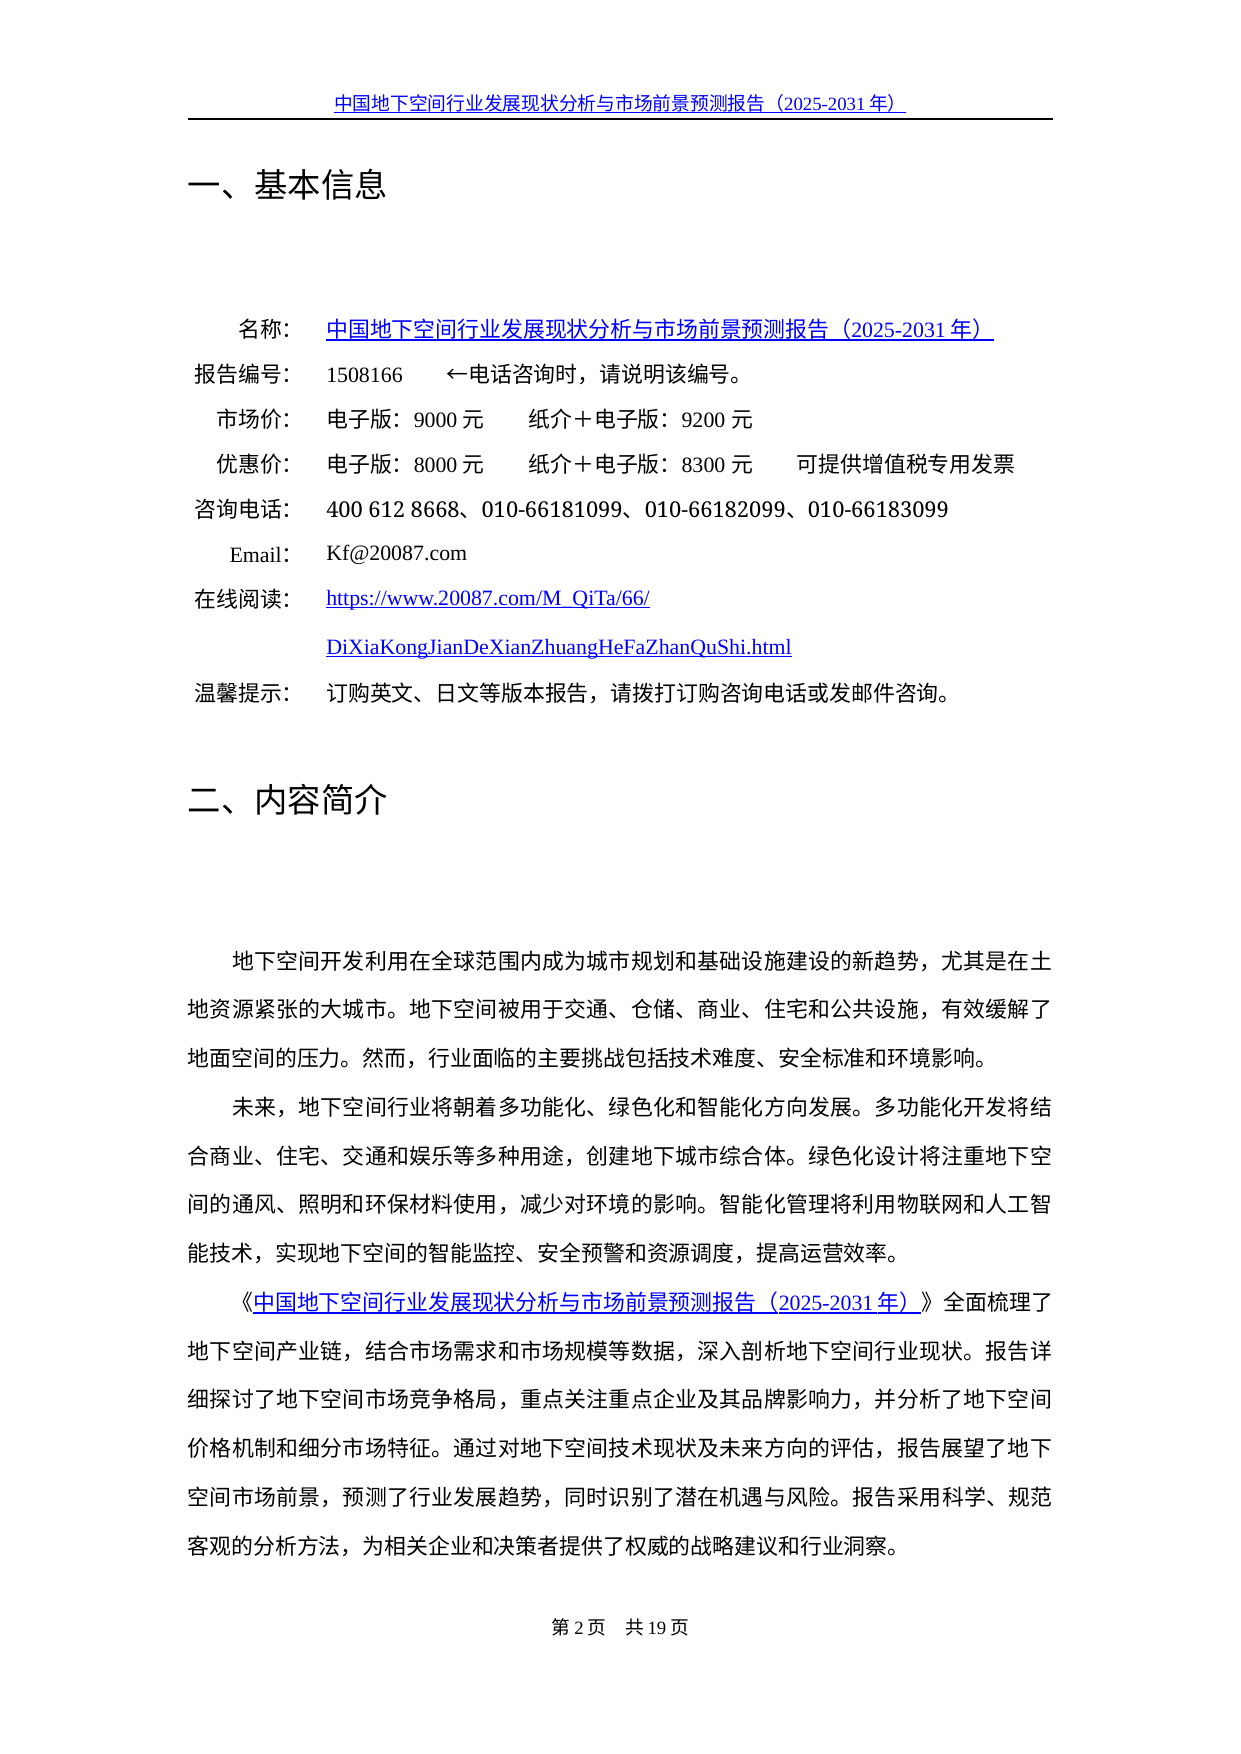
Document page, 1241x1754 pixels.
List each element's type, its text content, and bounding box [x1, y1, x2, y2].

table_cell 温馨提示： [167, 675, 315, 720]
table_cell [315, 582, 1073, 675]
table_header 名称： [167, 312, 315, 357]
table_cell 1508166 ←电话咨询时，请说明该编号。 [315, 357, 1073, 402]
table_cell 在线阅读： [167, 582, 315, 675]
table_cell 订购英文、日文等版本报告，请拨打订购咨询电话或发邮件咨询。 [315, 675, 1073, 720]
title 二、内容简介 [187, 766, 1053, 831]
title 一、基本信息 [187, 150, 1053, 215]
table_cell 400 612 8668、010-66181099、010-66182099、010-66183099 [315, 492, 1073, 537]
table_cell 咨询电话： [167, 492, 315, 537]
table_cell Kf@20087.com [315, 537, 1073, 582]
table_cell 电子版：9000 元 纸介＋电子版：9200 元 [315, 402, 1073, 447]
table_cell 市场价： [167, 402, 315, 447]
table_header 中国地下空间行业发展现状分析与市场前景预测报告（2025-2031年） [315, 312, 1073, 357]
table_cell 报告编号： [167, 357, 315, 402]
table_cell Email： [167, 537, 315, 582]
table_cell 优惠价： [167, 447, 315, 492]
table_cell 电子版：8000 元 纸介＋电子版：8300 元 可提供增值税专用发票 [315, 447, 1073, 492]
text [187, 943, 1053, 1561]
